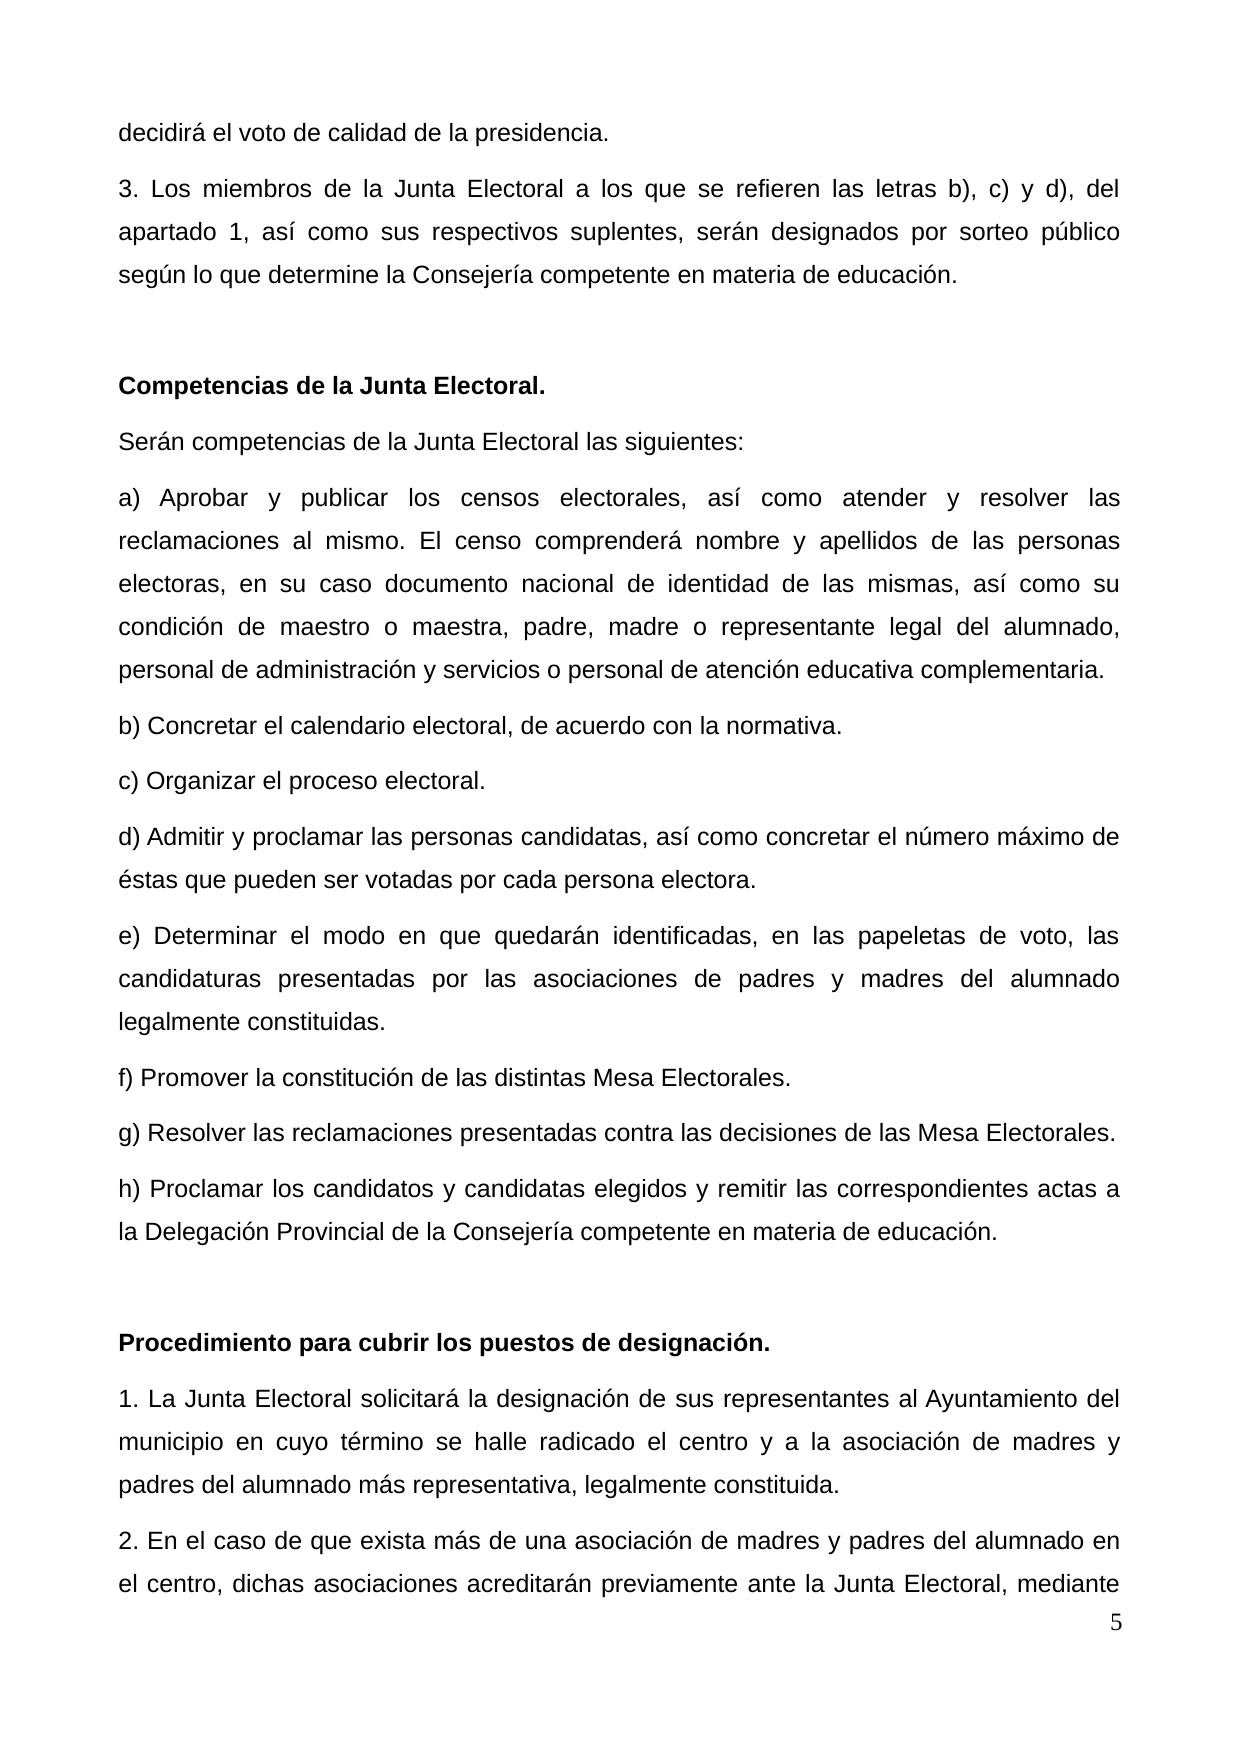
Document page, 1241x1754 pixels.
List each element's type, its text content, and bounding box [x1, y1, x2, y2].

text c) Organizar el proceso electoral. [118, 766, 1122, 795]
text f) Promover la constitución de las distintas Mesa Electorales. [118, 1062, 1122, 1091]
text e) Determinar el modo en que quedarán identificadas, en las papeletas de voto, las candidaturas presentadas por las asociaciones de padres y madres del alumnado legalmente constituidas. [118, 921, 1122, 1036]
text 1. La Junta Electoral solicitará la designación de sus representantes al Ayuntamiento del municipio en cuyo término se halle radicado el centro y a la asociación de madres y padres del alumnado más representativa, legalmente constituida. [118, 1384, 1122, 1499]
text 3. Los miembros de la Junta Electoral a los que se refieren las letras b), c) y d), del apartado 1, así como sus respectivos suplentes, serán designados por sorteo público según lo que determine la Consejería competente en materia de educación. [118, 174, 1122, 289]
text Serán competencias de la Junta Electoral las siguientes: [118, 427, 1122, 456]
text g) Resolver las reclamaciones presentadas contra las decisiones de las Mesa Electorales. [118, 1118, 1122, 1147]
text b) Concretar el calendario electoral, de acuerdo con la normativa. [118, 711, 1122, 739]
text d) Admitir y proclamar las personas candidatas, así como concretar el número máximo de éstas que pueden ser votadas por cada persona electora. [118, 822, 1122, 894]
text Procedimiento para cubrir los puestos de designación. [118, 1328, 1122, 1357]
text h) Proclamar los candidatos y candidatas elegidos y remitir las correspondientes actas a la Delegación Provincial de la Consejería competente en materia de educación. [118, 1174, 1122, 1246]
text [118, 118, 1122, 147]
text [118, 1526, 1122, 1597]
text Competencias de la Junta Electoral. [118, 371, 1122, 400]
text a) Aprobar y publicar los censos electorales, así como atender y resolver las reclamaciones al mismo. El censo comprenderá nombre y apellidos de las personas electoras, en su caso documento nacional de identidad de las mismas, así como su condición de maestro o maestra, padre, madre o representante legal del alumnado, personal de administración y servicios o personal de atención educativa complementaria. [118, 482, 1122, 684]
